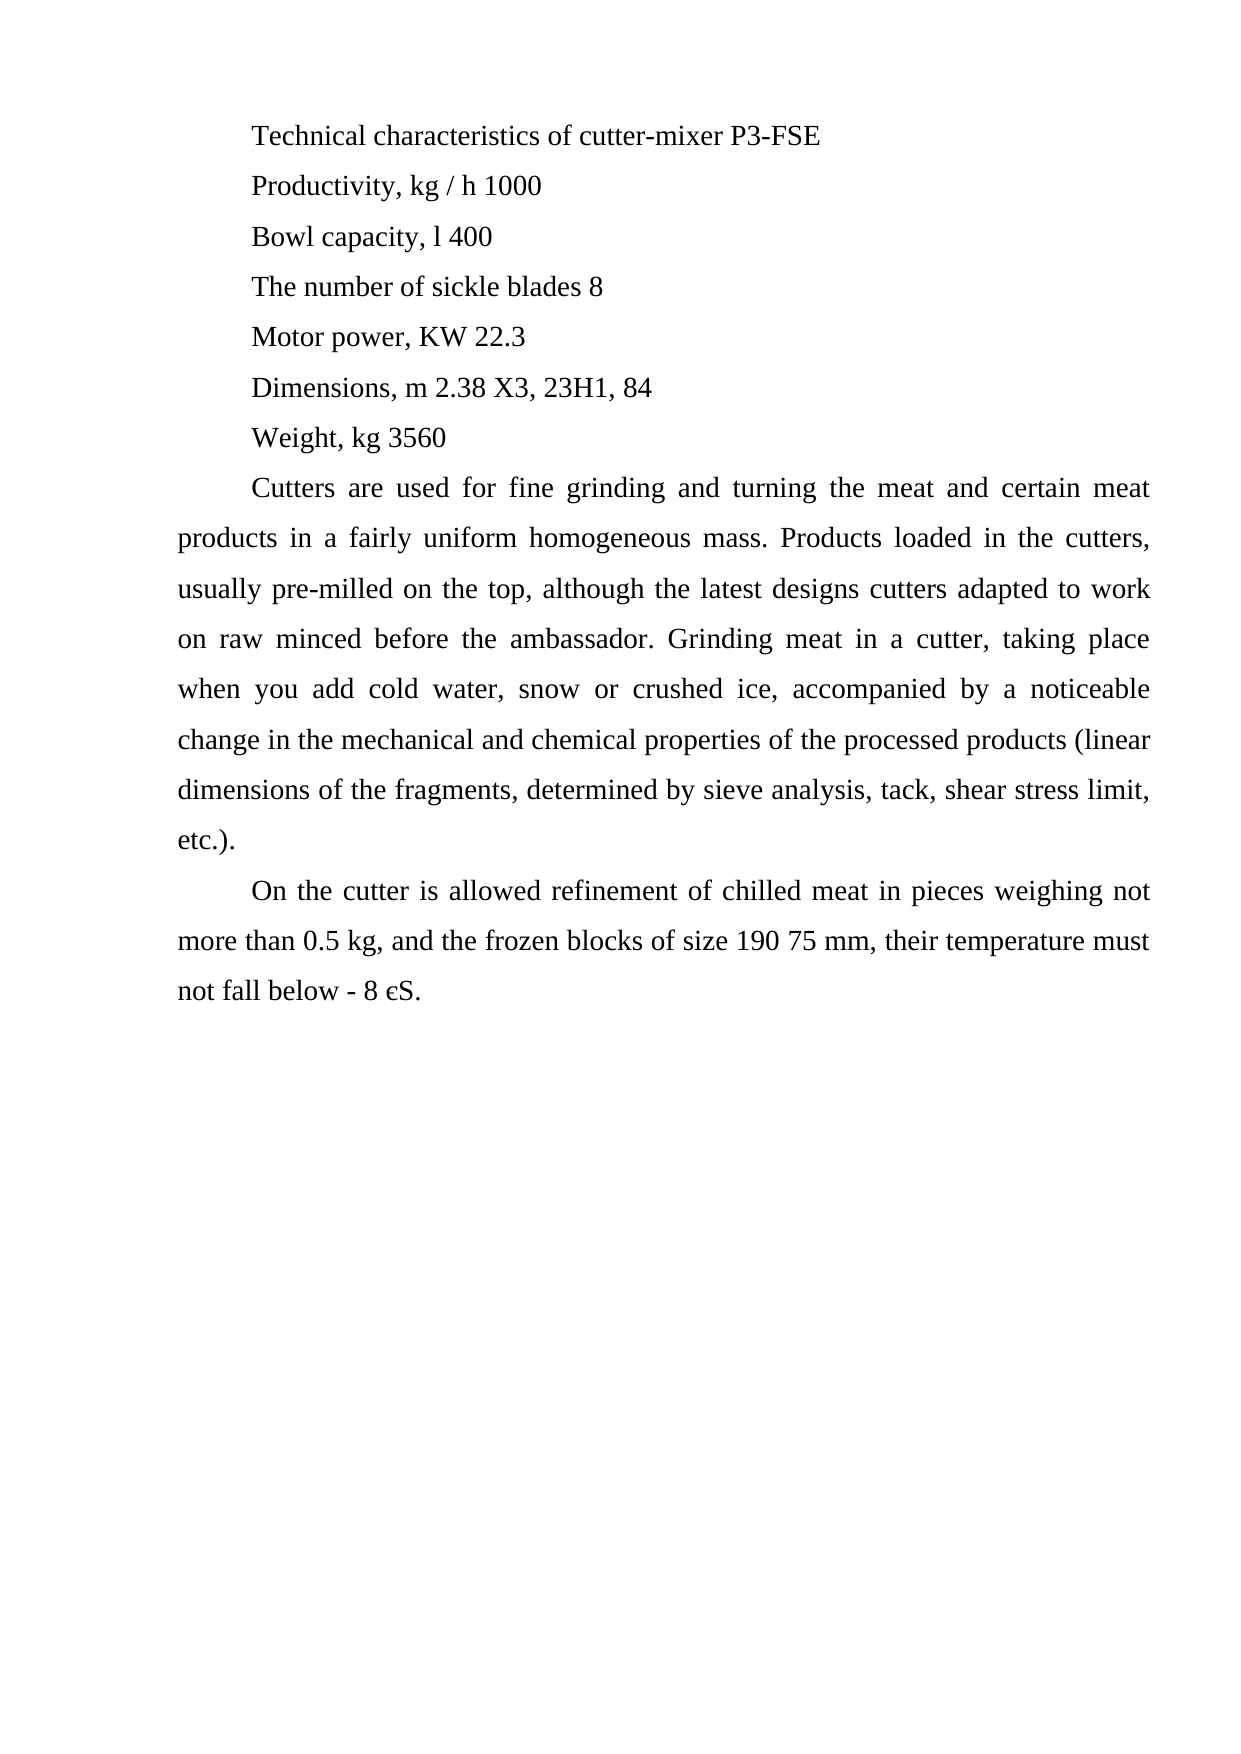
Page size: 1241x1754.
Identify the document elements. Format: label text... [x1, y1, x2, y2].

text Dimensions, m 2.38 X3, 23H1, 84 [177, 370, 1152, 403]
text Motor power, KW 22.3 [177, 319, 1152, 353]
text Weight, kg 3560 [177, 420, 1152, 453]
text Technical characteristics of cutter-mixer P3-FSE [177, 118, 1152, 152]
text Cutters are used for fine grinding and turning the meat and certain meat products in a fairly uniform homogeneous mass. Products loaded in the cutters, usually pre-milled on the top, although the latest designs cutters adapted to work on raw minced before the ambassador. Grinding meat in a cutter, taking place when you add cold water, snow or crushed ice, accompanied by a noticeable change in the mechanical and chemical properties of the processed products (linear dimensions of the fragments, determined by sieve analysis, tack, shear stress limit, etc.). [177, 470, 1152, 856]
text On the cutter is allowed refinement of chilled meat in pieces weighing not more than 0.5 kg, and the frozen blocks of size 190 75 mm, their temperature must not fall below - 8 єS. [177, 873, 1152, 1007]
text Productivity, kg / h 1000 [177, 168, 1152, 202]
text The number of sickle blades 8 [177, 269, 1152, 303]
text Bowl capacity, l 400 [177, 219, 1152, 252]
